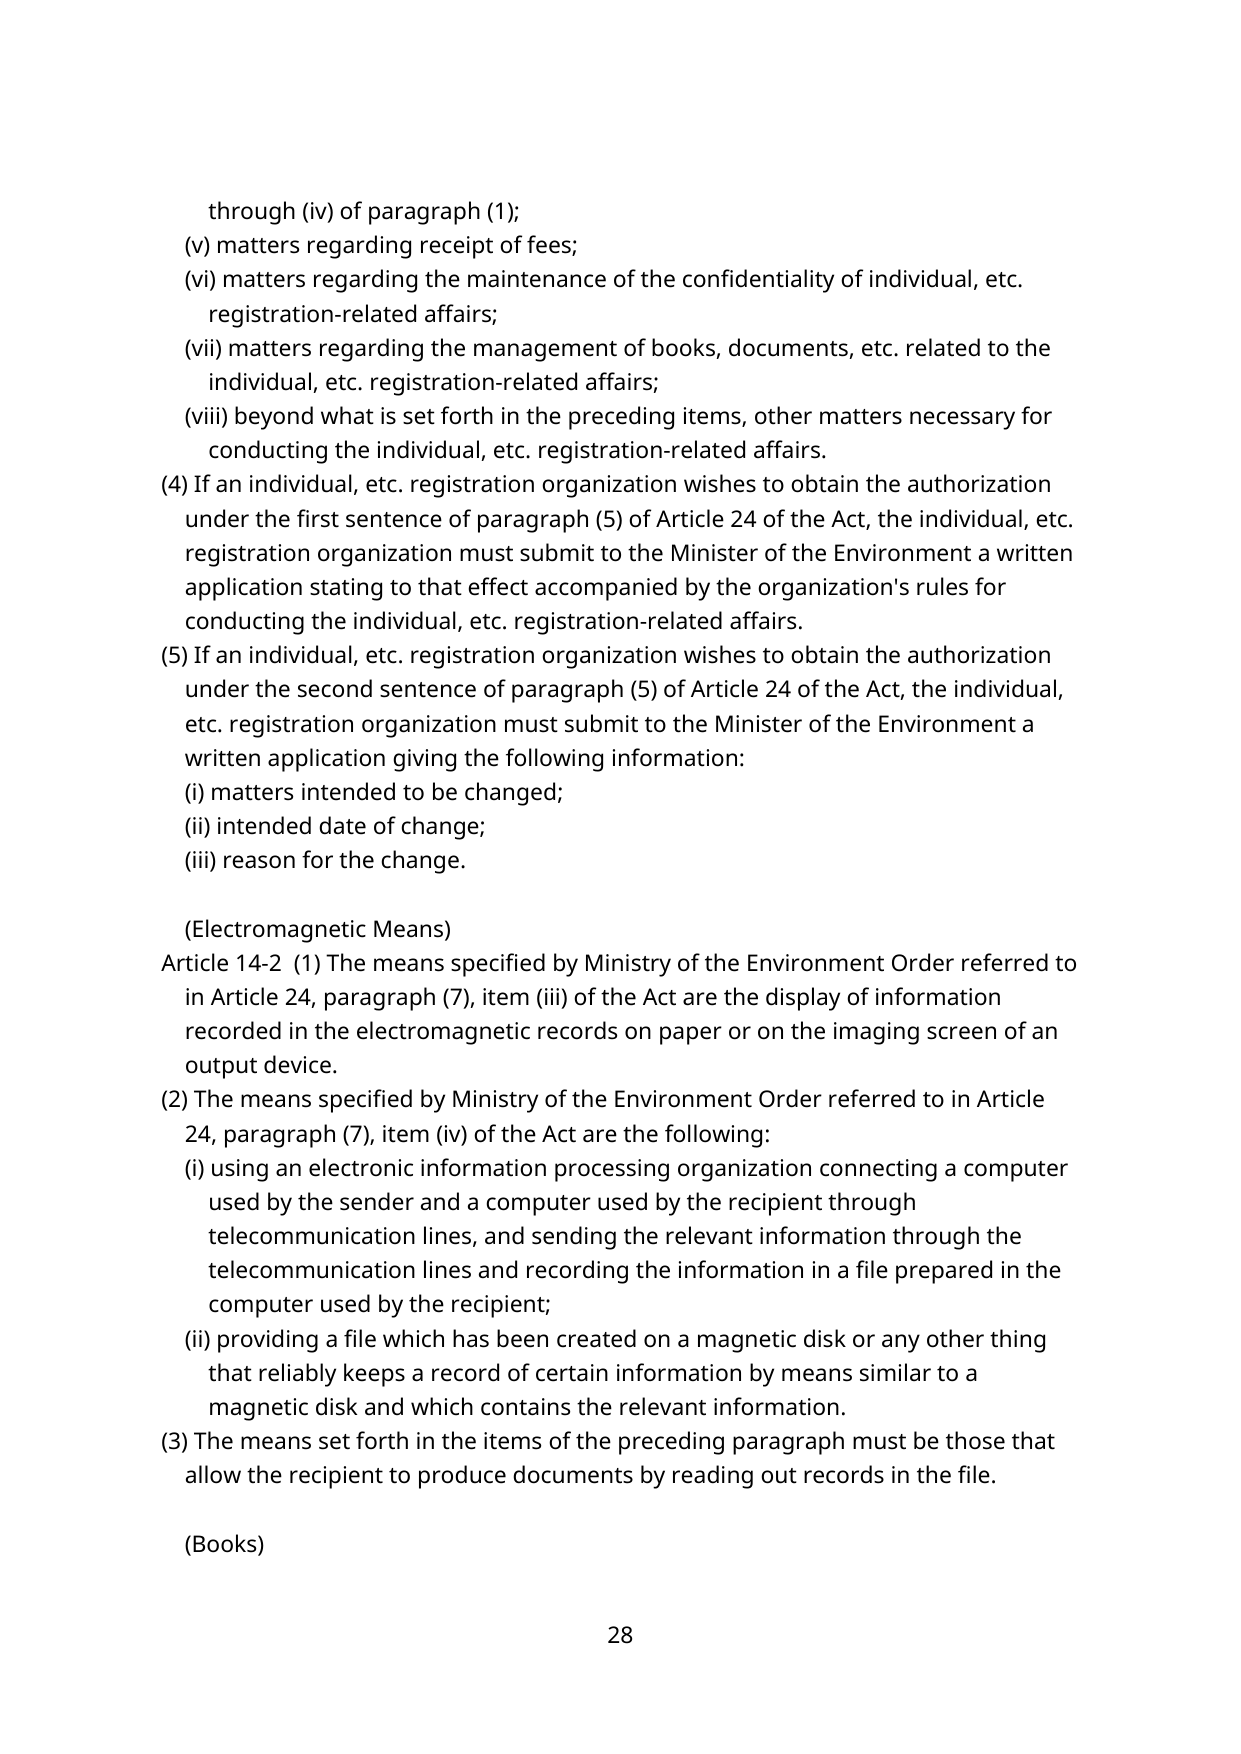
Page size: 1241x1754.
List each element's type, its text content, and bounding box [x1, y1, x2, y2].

text (3) The means set forth in the items of the preceding paragraph must be those that allow the recipient to produce documents by reading out records in the file. [161, 1424, 1079, 1492]
text (4) If an individual, etc. registration organization wishes to obtain the authorization under the first sentence of paragraph (5) of Article 24 of the Act, the individual, etc. registration organization must submit to the Minister of the Environment a written application stating to that effect accompanied by the organization's rules for conducting the individual, etc. registration-related affairs. [161, 467, 1079, 638]
text (5) If an individual, etc. registration organization wishes to obtain the authorization under the second sentence of paragraph (5) of Article 24 of the Act, the individual, etc. registration organization must submit to the Minister of the Environment a written application giving the following information: [161, 638, 1079, 774]
text (Books) [184, 1526, 1079, 1560]
text (iii) reason for the change. [184, 843, 1079, 877]
text (2) The means specified by Ministry of the Environment Order referred to in Article 24, paragraph (7), item (iv) of the Act are the following: [161, 1082, 1079, 1150]
text (v) matters regarding receipt of fees; [184, 228, 1079, 262]
text (vii) matters regarding the management of books, documents, etc. related to the individual, etc. registration-related affairs; [184, 330, 1079, 399]
text (viii) beyond what is set forth in the preceding items, other matters necessary for conducting the individual, etc. registration-related affairs. [184, 399, 1079, 467]
text (i) using an electronic information processing organization connecting a computer used by the sender and a computer used by the recipient through telecommunication lines, and sending the relevant information through the telecommunication lines and recording the information in a file prepared in the computer used by the recipient; [184, 1150, 1079, 1321]
text (ii) providing a file which has been created on a magnetic disk or any other thing that reliably keeps a record of certain information by means similar to a magnetic disk and which contains the relevant information. [184, 1321, 1079, 1424]
text Article 14-2 (1) The means specified by Ministry of the Environment Order referred to in Article 24, paragraph (7), item (iii) of the Act are the display of information recorded in the electromagnetic records on paper or on the imaging screen of an output device. [161, 945, 1079, 1082]
text (i) matters intended to be changed; [184, 774, 1079, 809]
text (vi) matters regarding the maintenance of the confidentiality of individual, etc. registration-related affairs; [184, 262, 1079, 330]
text (Electromagnetic Means) [184, 911, 1079, 945]
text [184, 194, 1079, 228]
text (ii) intended date of change; [184, 809, 1079, 843]
